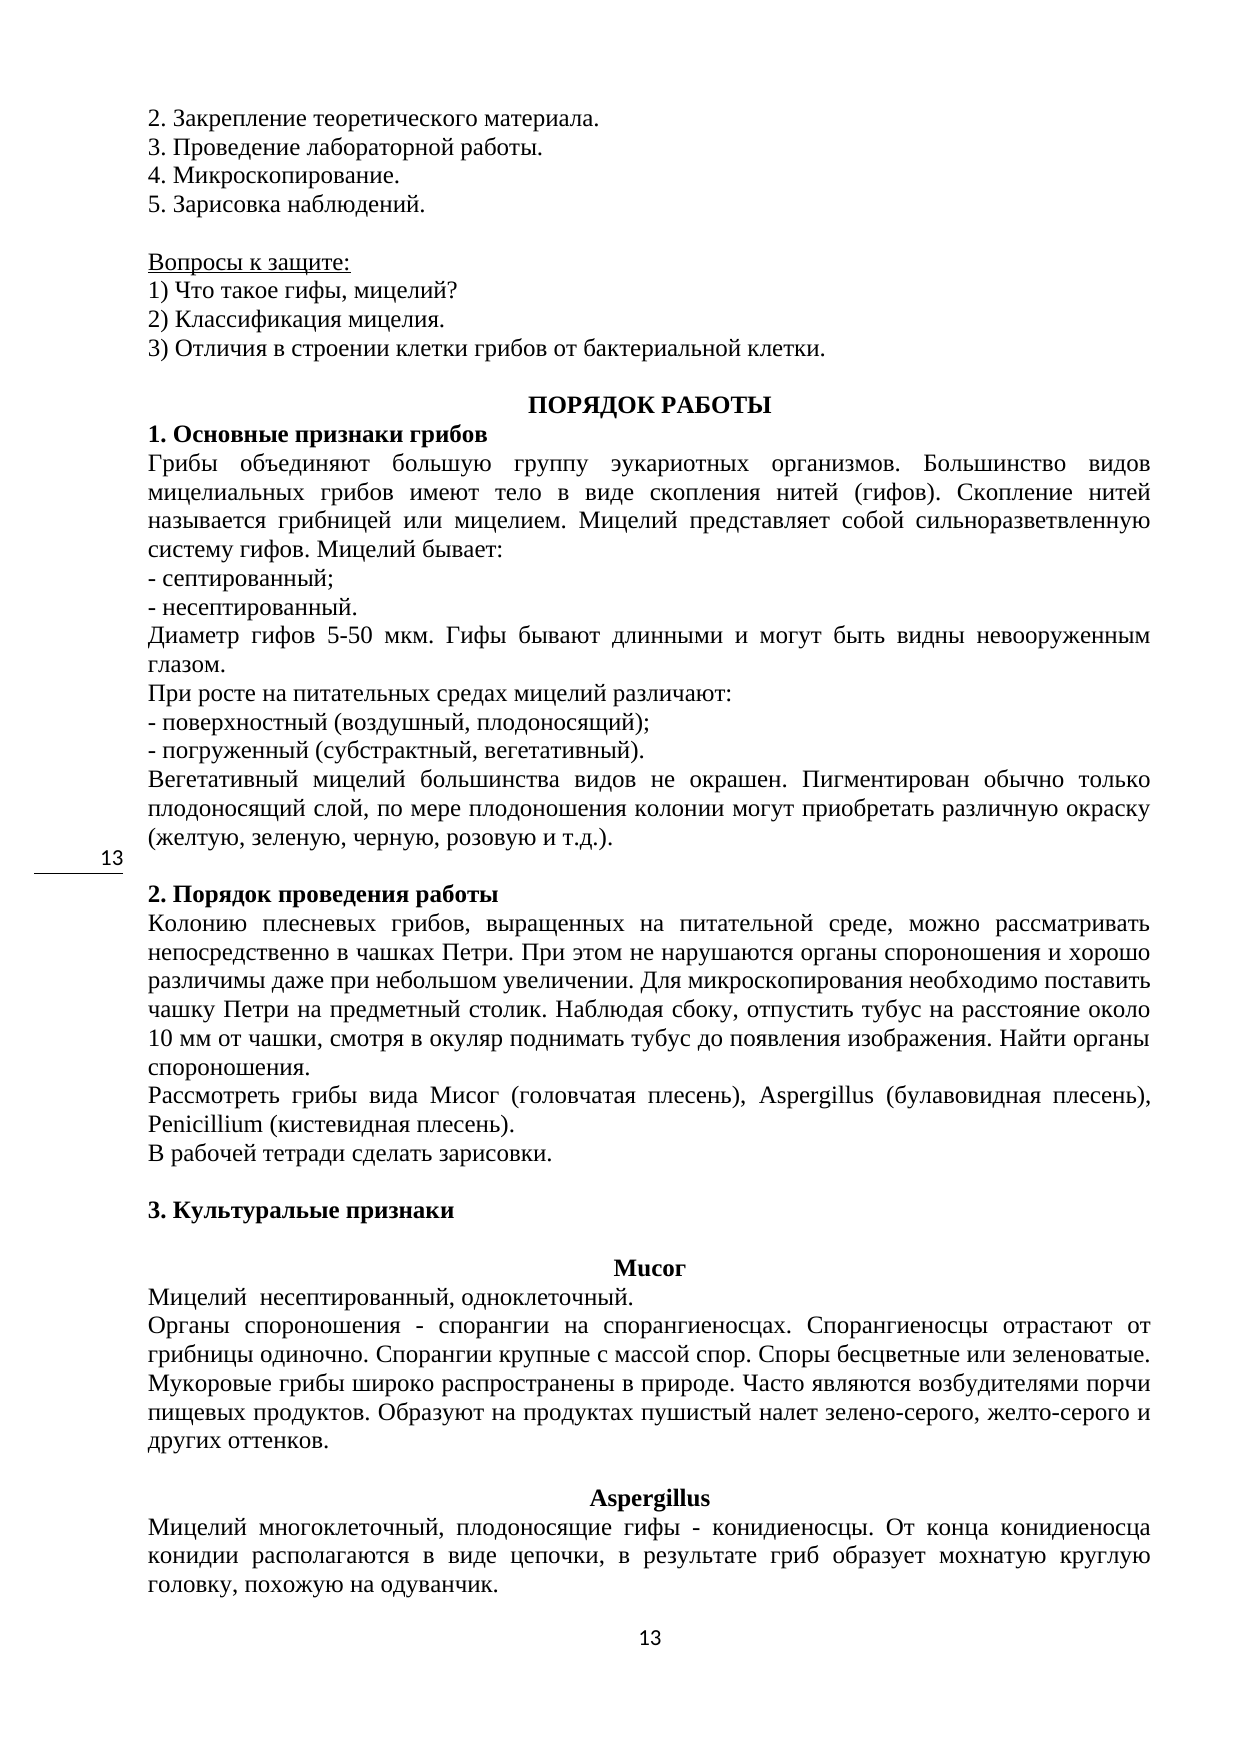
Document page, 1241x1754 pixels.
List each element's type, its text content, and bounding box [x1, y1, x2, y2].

text Мuсог [148, 1253, 1152, 1282]
text Рассмотреть грибы вида Мисог (головчатая плесень), Aspergillus (булавовидная плесень), Penicillium (кистевидная плесень). [148, 1081, 1152, 1138]
text - поверхностный (воздушный, плодоносящий); [148, 707, 1152, 736]
text 2. Порядок проведения работы [148, 879, 1152, 908]
text 2) Классификация мицелия. [148, 304, 1152, 333]
text 3. Культуральые признаки [148, 1196, 1152, 1224]
text - несептированный. [148, 592, 1152, 621]
text 3. Проведение лабораторной работы. [148, 132, 1152, 161]
text 3) Отличия в строении клетки грибов от бактериальной клетки. [148, 333, 1152, 362]
text Вопросы к защите: [148, 247, 1152, 276]
text - погруженный (субстрактный, вегетативный). [148, 736, 1152, 764]
text 1. Основные признаки грибов [148, 419, 1152, 448]
text 2. Закрепление теоретического материала. [148, 103, 1152, 132]
text Мицелий многоклеточный, плодоносящие гифы - конидиеносцы. От конца конидиеносца конидии располагаются в виде цепочки, в результате гриб образует мохнатую круглую головку, похожую на одуванчик. [148, 1512, 1152, 1598]
text Грибы объединяют большую группу эукариотных организмов. Большинство видов мицелиальных грибов имеют тело в виде скопления нитей (гифов). Скопление нитей называется грибницей или мицелием. Мицелий представляет собой сильноразветвленную систему гифов. Мицелий бывает: [148, 448, 1152, 563]
text 4. Микроскопирование. [148, 161, 1152, 189]
text Органы спороношения - спорангии на спорангиеносцах. Спорангиеносцы отрастают от грибницы одиночно. Спорангии крупные с массой спор. Споры бесцветные или зеленоватые. Мукоровые грибы широко распространены в природе. Часто являются возбудителями порчи пищевых продуктов. Образуют на продуктах пушистый налет зелено-серого, желто-серого и других оттенков. [148, 1311, 1152, 1454]
text Мицелий несептированный, одноклеточный. [148, 1282, 1152, 1311]
text При росте на питательных средах мицелий различают: [148, 678, 1152, 707]
text ПОРЯДОК РАБОТЫ [148, 391, 1152, 419]
text - септированный; [148, 563, 1152, 592]
text Вегетативный мицелий большинства видов не окрашен. Пигментирован обычно только плодоносящий слой, по мере плодоношения колонии могут приобретать различную окраску (желтую, зеленую, черную, розовую и т.д.). [148, 764, 1152, 851]
text Aspergillus [148, 1483, 1152, 1512]
text 5. Зарисовка наблюдений. [148, 189, 1152, 218]
text В рабочей тетради сделать зарисовки. [148, 1138, 1152, 1167]
text Диаметр гифов 5-50 мкм. Гифы бывают длинными и могут быть видны невооруженным глазом. [148, 621, 1152, 678]
text Колонию плесневых грибов, выращенных на питательной среде, можно рассматривать непосредственно в чашках Петри. При этом не нарушаются органы спороношения и хорошо различимы даже при небольшом увеличении. Для микроскопирования необходимо поставить чашку Петри на предметный столик. Наблюдая сбоку, отпустить тубус на расстояние около от чашки, смотря в окуляр поднимать тубус до появления изображения. Найти органы спороношения. [148, 908, 1152, 1081]
text 1) Что такое гифы, мицелий? [148, 276, 1152, 304]
